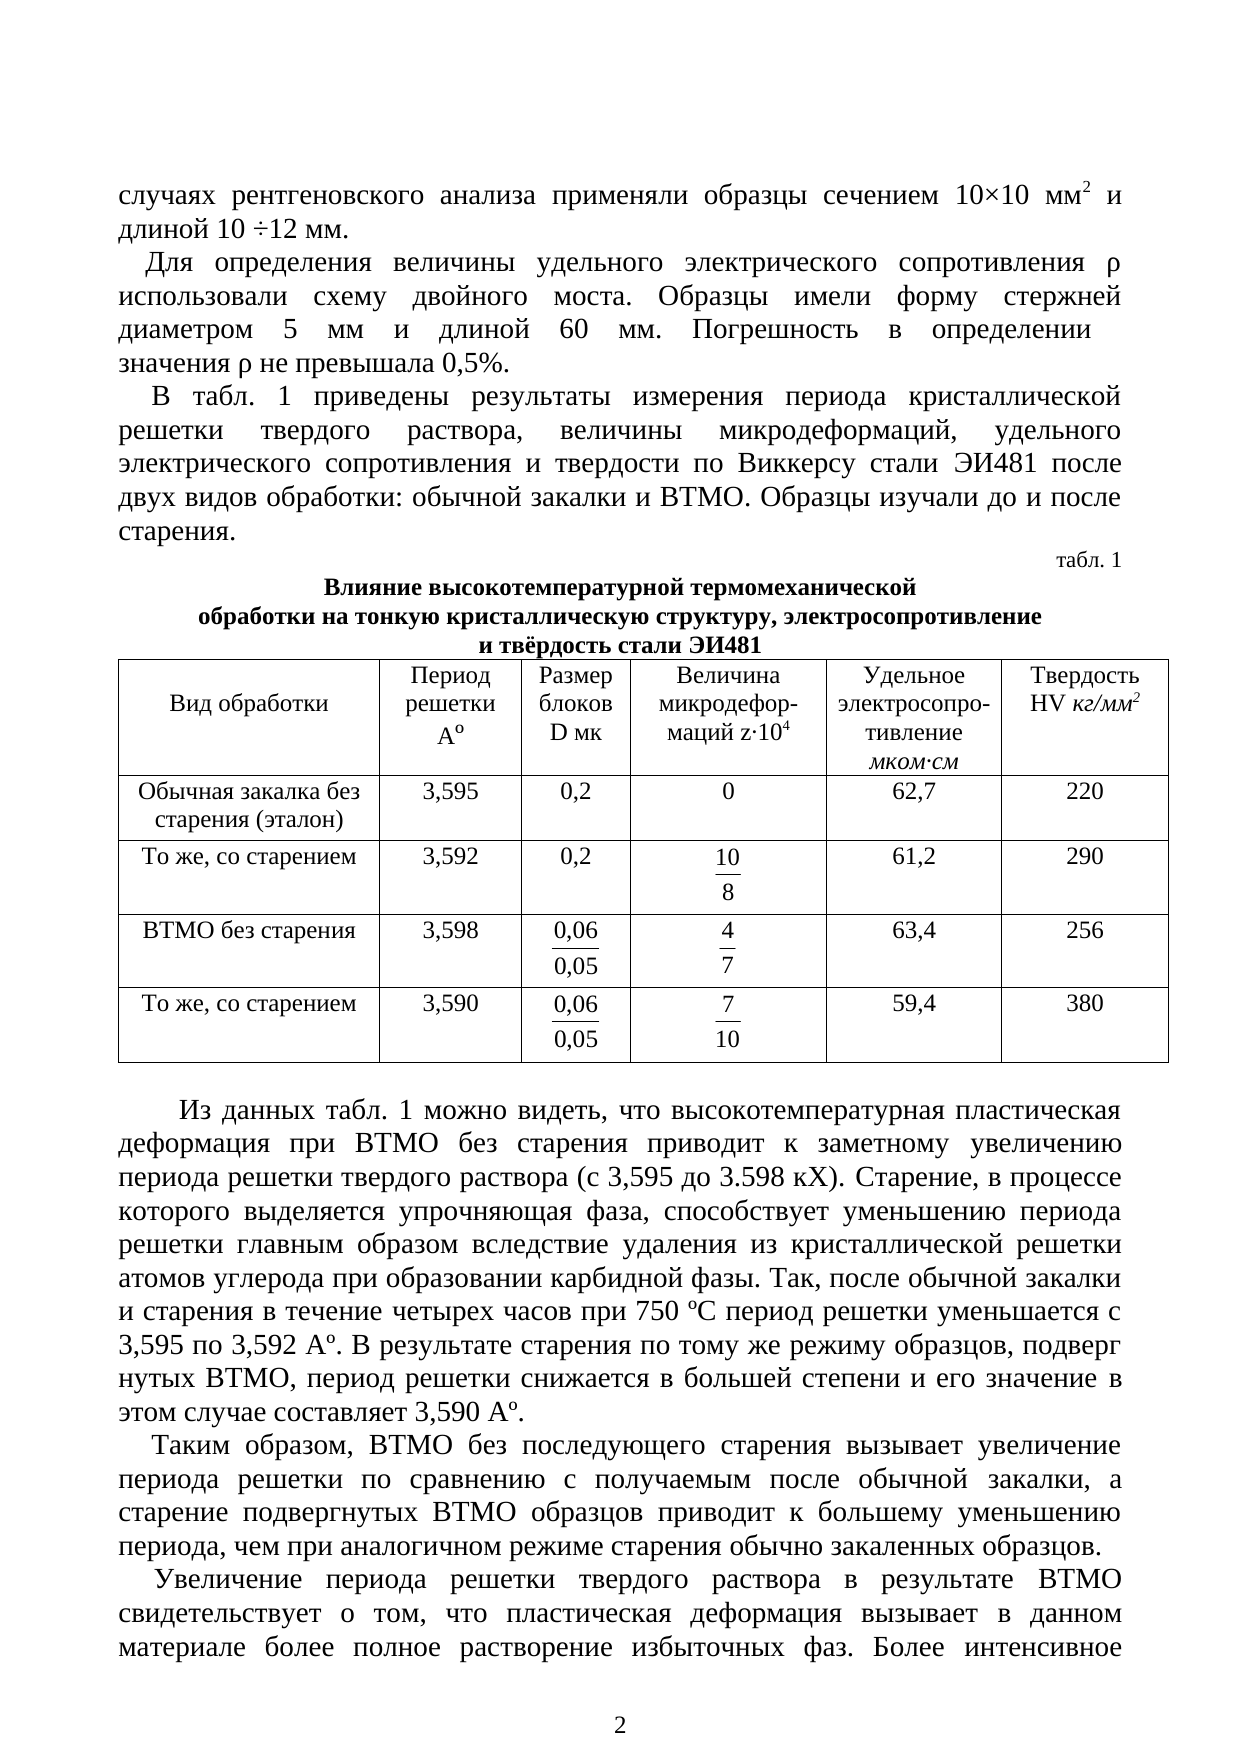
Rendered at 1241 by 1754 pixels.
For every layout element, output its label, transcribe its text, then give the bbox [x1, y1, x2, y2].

text обработки на тонкую кристаллическую структуру, электросопротивление [118, 601, 1122, 630]
table_cell 3,590 [380, 988, 521, 1062]
table_cell Обычная закалка без старения (эталон) [119, 776, 379, 840]
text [118, 177, 1122, 244]
table_cell 3,592 [380, 841, 521, 914]
text Таким образом, ВТМО без последующего старения вызывает увеличение периода решетки по сравнению с получаемым после обычной закалки, а старение подвергнутых ВТМО образцов приводит к большему уменьшению периода, чем при аналогичном режиме старения обычно закаленных образцов. [118, 1427, 1122, 1562]
text Из данных табл. 1 можно видеть, что высокотемпературная пластическая деформация при ВТМО без старения приводит к заметному увеличению периода решетки твердого раствора (с 3,595 до 3.598 кХ). Старение, в процессе которого выделяется упрочняющая фаза, способствует уменьшению периода решетки главным образом вследствие удаления из кристаллической решетки атомов углерода при образовании карбидной фазы. Так, после обычной закалки и старения в течение четырех часов при 750 ºС период решетки уменьшается с 3,595 по 3,592 Аº. В результате старения по тому же режиму образцов, подверг- нутых ВТМО, период решетки снижается в большей степени и его значение в этом случае составляет 3,590 Аº. [118, 1092, 1122, 1427]
table_cell 0,2 [522, 841, 630, 914]
text В табл. 1 приведены результаты измерения периода кристаллической решетки твердого раствора, величины микродеформаций, удельного электрического сопротивления и твердости по Виккерсу стали ЭИ481 после двух видов обработки: обычной закалки и ВТМО. Образцы изучали до и после старения. [118, 378, 1122, 546]
table_cell 3,595 [380, 776, 521, 840]
text Влияние высокотемпературной термомеханической [118, 572, 1122, 601]
table_cell [522, 988, 630, 1062]
text и твёрдость стали ЭИ481 [118, 630, 1122, 659]
table_cell То же, со старением [119, 841, 379, 914]
table_cell 290 [1002, 841, 1168, 914]
table_cell 59,4 [827, 988, 1001, 1062]
table_cell То же, со старением [119, 988, 379, 1062]
table_cell [631, 915, 826, 987]
table_cell [631, 841, 826, 914]
table_header Величина микродефор- маций z∙104 [631, 660, 826, 775]
table_cell 256 [1002, 915, 1168, 987]
table_header Удельное электросопро- тивление мком∙см [827, 660, 1001, 775]
table_cell 0,2 [522, 776, 630, 840]
table_cell [522, 915, 630, 987]
table_cell ВТМО без старения [119, 915, 379, 987]
table_cell [631, 988, 826, 1062]
table_cell 3,598 [380, 915, 521, 987]
text Для определения величины удельного электрического сопротивления ρ использовали схему двойного моста. Образцы имели форму стержней диаметром 5 мм и длиной 60 мм. Погрешность в определении значения ρ не превышала 0,5%. [118, 244, 1122, 378]
table_header Твердость HV кг/мм2 [1002, 660, 1168, 775]
table_cell 63,4 [827, 915, 1001, 987]
table_cell 62,7 [827, 776, 1001, 840]
table_cell 0 [631, 776, 826, 840]
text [118, 1562, 1122, 1662]
table_cell 61,2 [827, 841, 1001, 914]
table_cell 220 [1002, 776, 1168, 840]
table_header Период решетки Аº [380, 660, 521, 775]
table_header Размер блоков D мк [522, 660, 630, 775]
table_header Вид обработки [119, 660, 379, 775]
text табл. 1 [118, 546, 1122, 572]
table_cell 380 [1002, 988, 1168, 1062]
